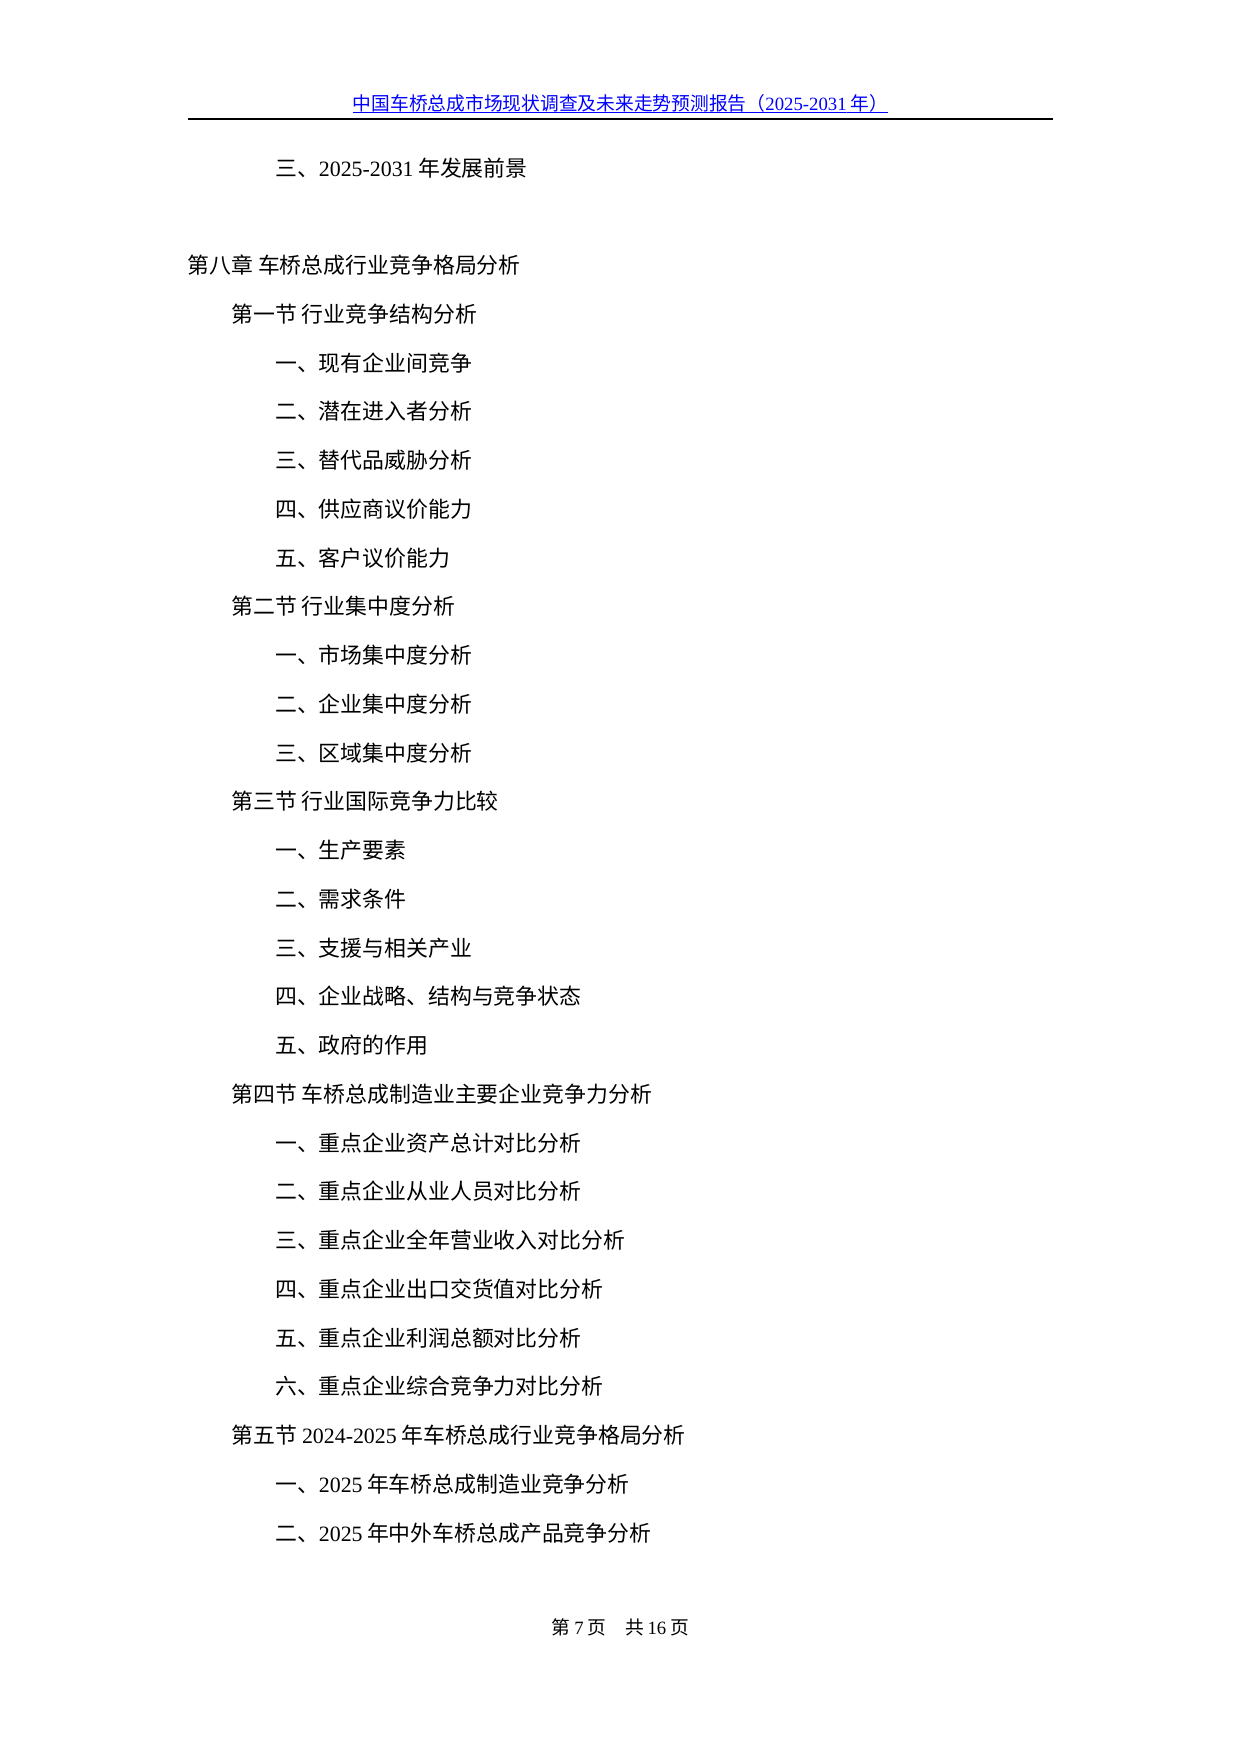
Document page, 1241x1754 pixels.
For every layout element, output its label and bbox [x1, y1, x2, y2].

text [187, 150, 1053, 1548]
